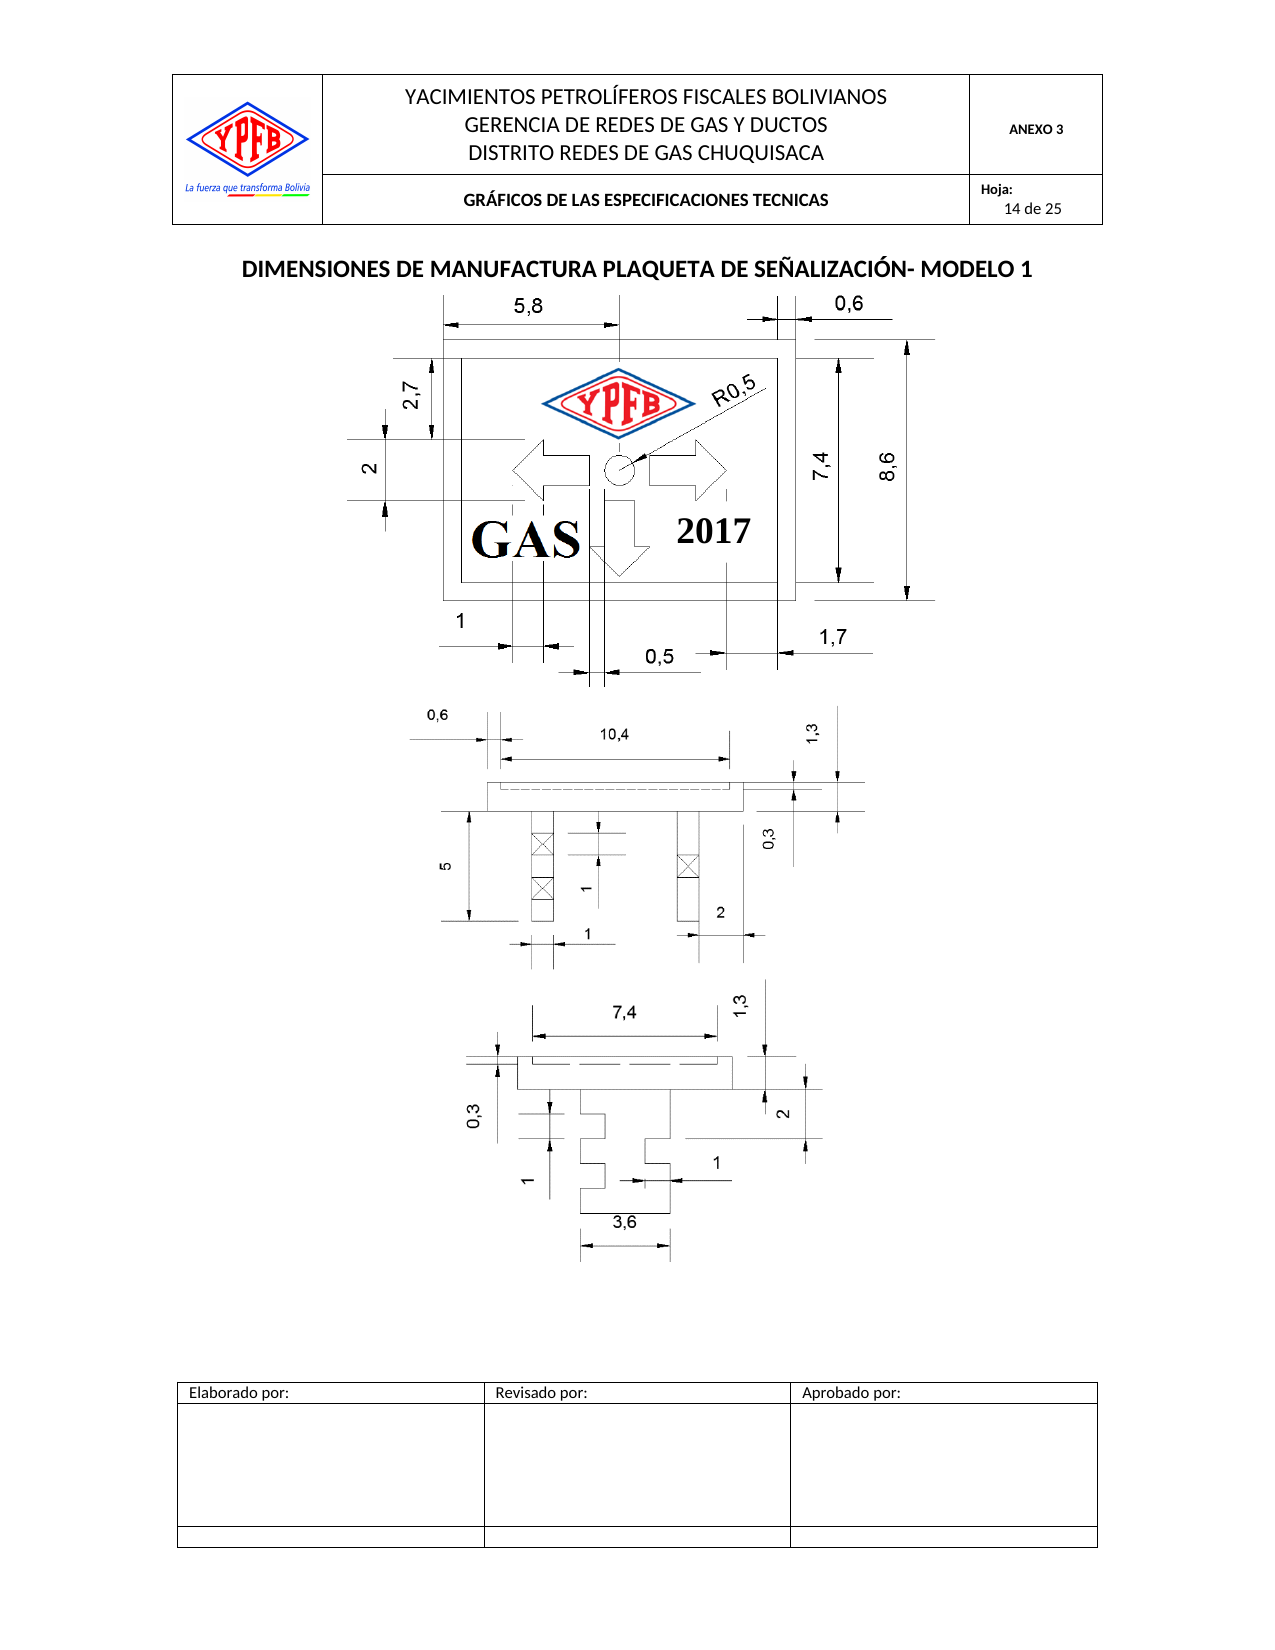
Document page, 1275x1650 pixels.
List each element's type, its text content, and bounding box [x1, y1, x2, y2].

picture [403, 696, 872, 972]
picture [452, 976, 823, 1262]
text DIMENSIONES DE MANUFACTURA PLAQUETA DE SEÑALIZACIÓN- MODELO 1 [177, 253, 1098, 283]
picture [183, 97, 311, 202]
picture [339, 287, 936, 693]
